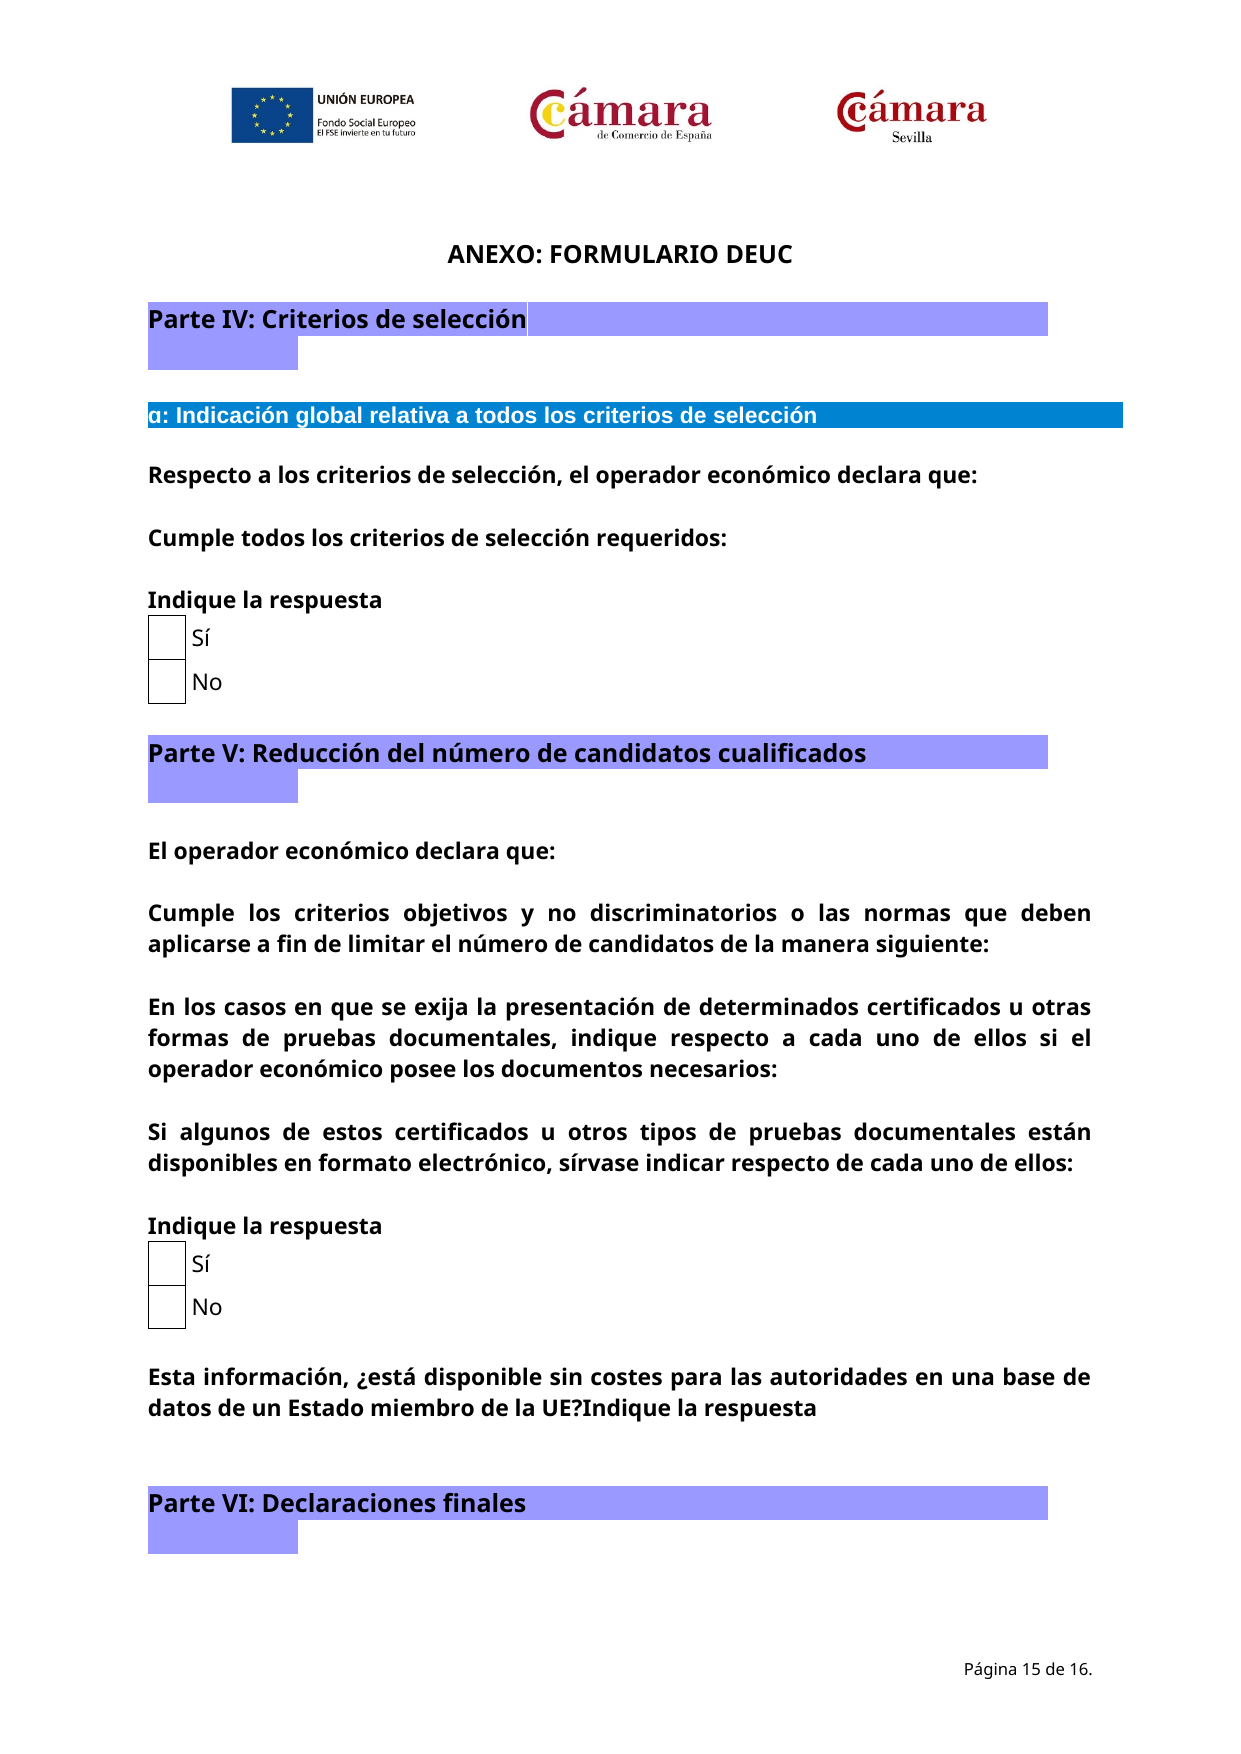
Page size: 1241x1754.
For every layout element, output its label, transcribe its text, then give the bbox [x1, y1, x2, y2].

text Indique la respuesta [148, 584, 1092, 615]
text Indique la respuesta [148, 1209, 1092, 1241]
text Cumple todos los criterios de selección requeridos: [148, 522, 1092, 553]
text Parte VI: Declaraciones finales [298, 1486, 1092, 1554]
table_cell [149, 660, 185, 703]
table_header [149, 1242, 185, 1284]
text El operador económico declara que: [148, 834, 1092, 866]
picture [177, 68, 1063, 160]
text Parte V: Reducción del número de candidatos cualificados [298, 735, 1092, 803]
text En los casos en que se exija la presentación de determinados certificados u otras formas de pruebas documentales, indique respecto a cada uno de ellos si el operador económico posee los documentos necesarios: [148, 991, 1092, 1084]
table_header Sí [186, 1241, 1093, 1284]
table_header [149, 616, 185, 659]
table_cell No [186, 659, 1093, 703]
table_cell No [186, 1285, 1093, 1328]
text Esta información, ¿está disponible sin costes para las autoridades en una base de datos de un Estado miembro de la UE?Indique la respuesta [148, 1361, 1092, 1423]
text Respecto a los criterios de selección, el operador económico declara que: [148, 459, 1092, 490]
text Cumple los criterios objetivos y no discriminatorios o las normas que deben aplicarse a fin de limitar el número de candidatos de la manera siguiente: [148, 897, 1092, 959]
table_cell [149, 1286, 185, 1328]
text Si algunos de estos certificados u otros tipos de pruebas documentales están disponibles en formato electrónico, sírvase indicar respecto de cada uno de ellos: [148, 1116, 1092, 1178]
text Parte IV: Criterios de selección [298, 302, 1092, 370]
table_header Sí [186, 615, 1093, 659]
